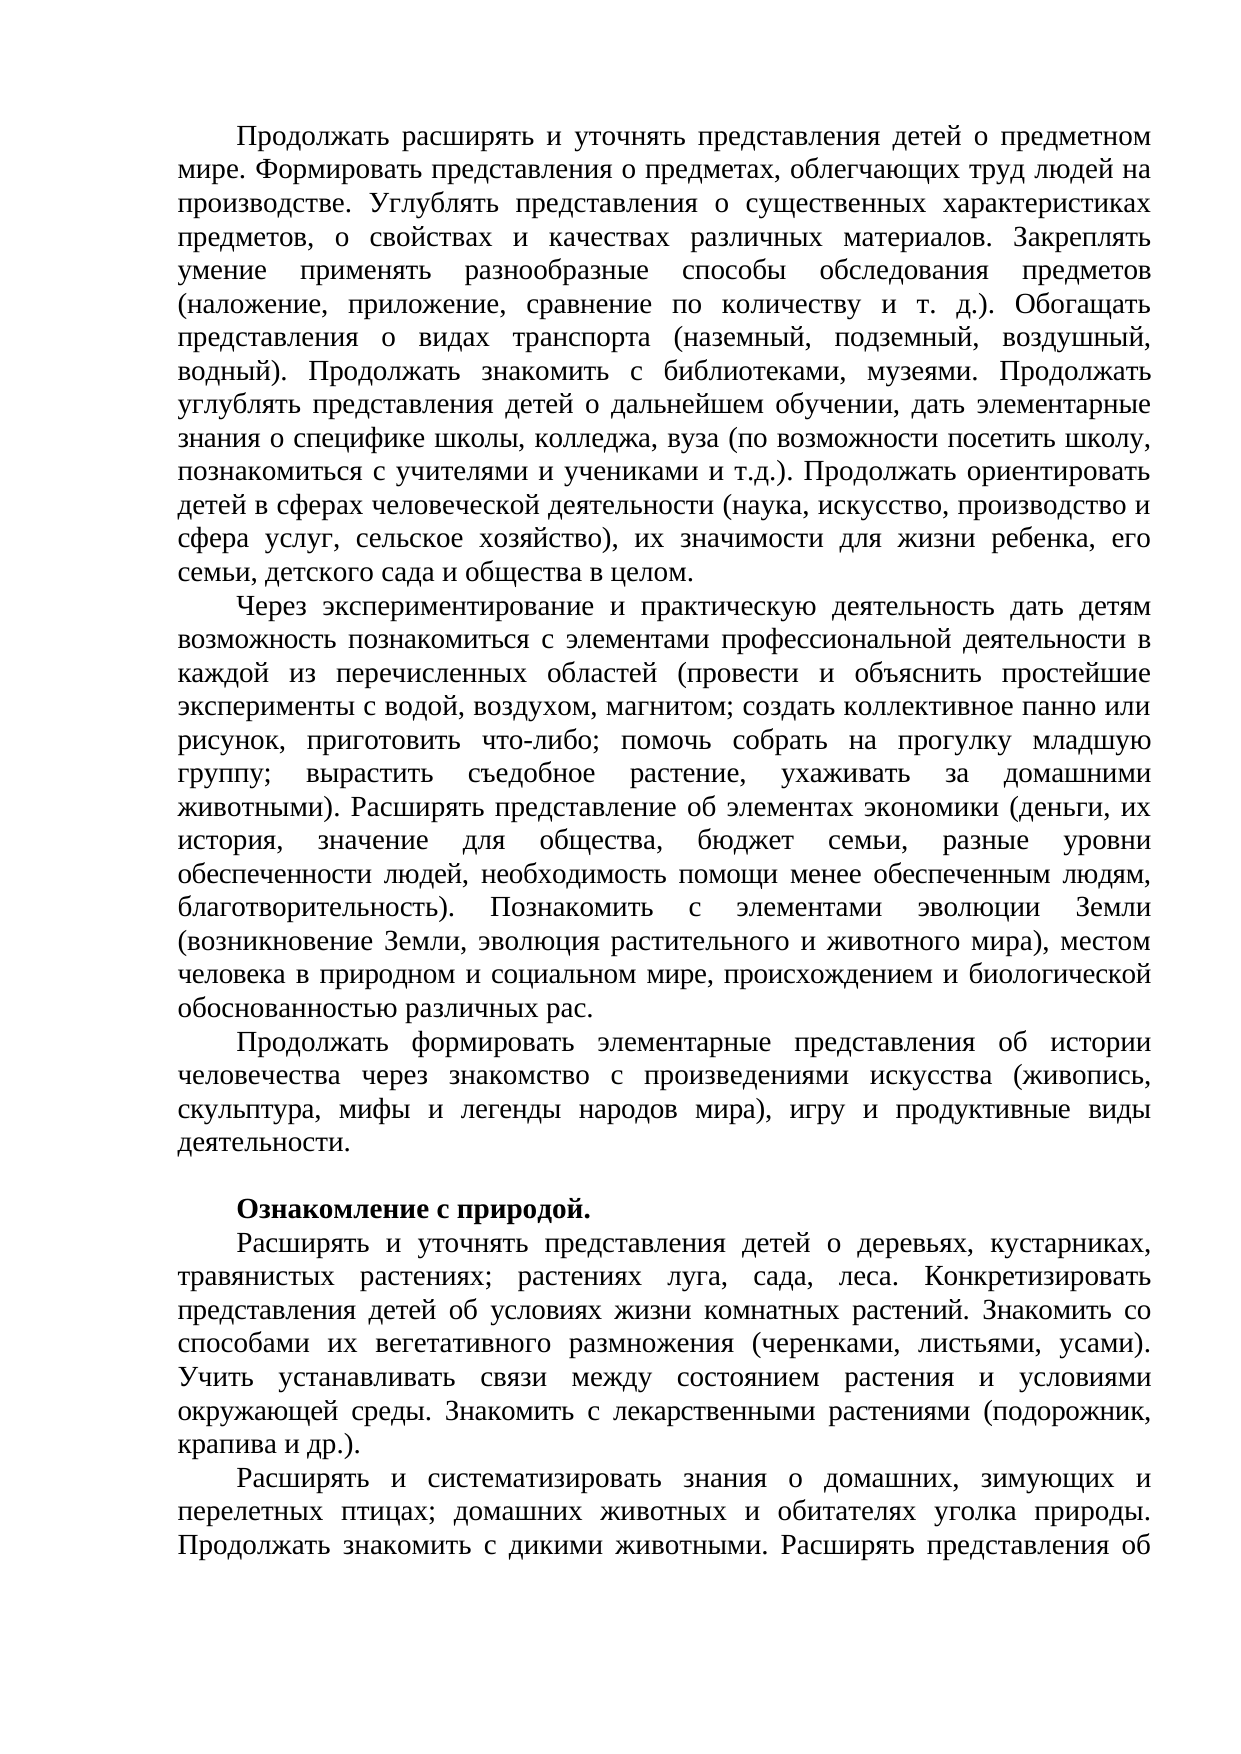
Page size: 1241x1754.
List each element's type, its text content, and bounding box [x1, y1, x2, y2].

text Расширять и уточнять представления детей о деревьях, кустарниках, травянистых растениях; растениях луга, сада, леса. Конкретизировать представления детей об условиях жизни комнатных растений. Знакомить со способами их вегетативного размножения (черенками, листьями, усами). Учить устанавливать связи между состоянием растения и условиями окружающей среды. Знакомить с лекарственными растениями (подорожник, крапива и др.). [177, 1225, 1152, 1460]
text Через экспериментирование и практическую деятельность дать детям возможность познакомиться с элементами профессиональной деятельности в каждой из перечисленных областей (провести и объяснить простейшие эксперименты с водой, воздухом, магнитом; создать коллективное панно или рисунок, приготовить что-либо; помочь собрать на прогулку младшую группу; вырастить съедобное растение, ухаживать за домашними животными). Расширять представление об элементах экономики (деньги, их история, значение для общества, бюджет семьи, разные уровни обеспеченности людей, необходимость помощи менее обеспеченным людям, благотворительность). Познакомить с элементами эволюции Земли (возникновение Земли, эволюция растительного и животного мира), местом человека в природном и социальном мире, происхождением и биологической обоснованностью различных рас. [177, 588, 1152, 1024]
text Продолжать расширять и уточнять представления детей о предметном мире. Формировать представления о предметах, облегчающих труд людей на производстве. Углублять представления о существенных характеристиках предметов, о свойствах и качествах различных материалов. Закреплять умение применять разнообразные способы обследования предметов (наложение, приложение, сравнение по количеству и т. д.). Обогащать представления о видах транспорта (наземный, подземный, воздушный, водный). Продолжать знакомить с библиотеками, музеями. Продолжать углублять представления детей о дальнейшем обучении, дать элементарные знания о специфике школы, колледжа, вуза (по возможности посетить школу, познакомиться с учителями и учениками и т.д.). Продолжать ориентировать детей в сферах человеческой деятельности (наука, искусство, производство и сфера услуг, сельское хозяйство), их значимости для жизни ребенка, его семьи, детского сада и общества в целом. [177, 118, 1152, 588]
text Ознакомление с природой. [177, 1191, 1152, 1225]
text Продолжать формировать элементарные представления об истории человечества через знакомство с произведениями искусства (живопись, скульптура, мифы и легенды народов мира), игру и продуктивные виды деятельности. [177, 1024, 1152, 1158]
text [177, 1460, 1152, 1560]
